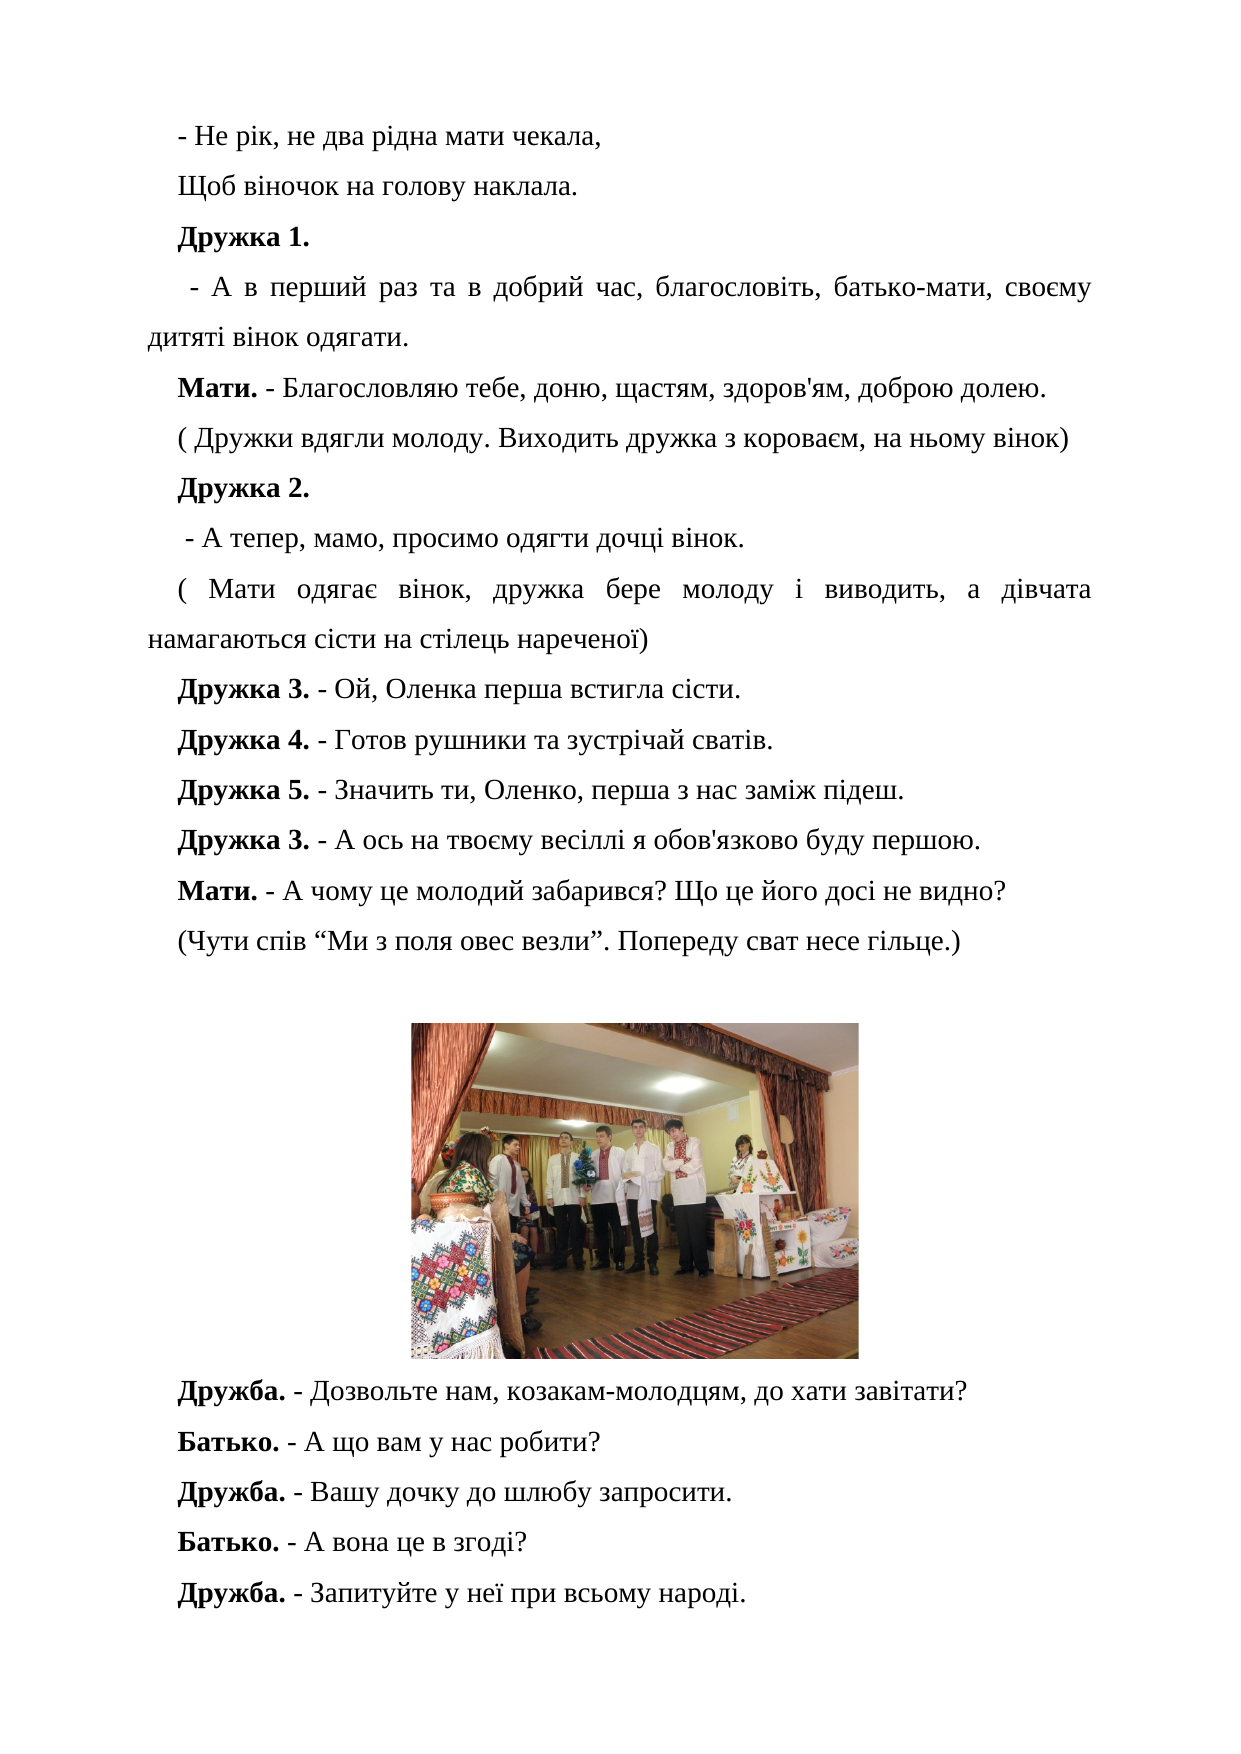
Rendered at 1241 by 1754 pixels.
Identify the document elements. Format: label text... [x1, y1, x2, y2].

text Дружка 4. - Готов рушники та зустрічай сватів. [148, 722, 1093, 755]
picture [411, 1023, 859, 1359]
text ( Мати одягає вінок, дружка бере молоду і виводить, а дівчата намагаються сісти на стілець нареченої) [148, 571, 1093, 655]
text - А тепер, мамо, просимо одягти дочці вінок. [148, 521, 1093, 554]
text Батько. - А вона це в згоді? [148, 1524, 1093, 1558]
text Дружба. - Вашу дочку до шлюбу запросити. [148, 1474, 1093, 1508]
text - Не рік, не два рідна мати чекала, [148, 118, 1093, 152]
text - А в перший раз та в добрий час, благословіть, батько-мати, своєму дитяті вінок одягати. [148, 269, 1093, 353]
text (Чути спів “Ми з поля овес везли”. Попереду сват несе гільце.) [148, 923, 1093, 957]
text Дружка 5. - Значить ти, Оленко, перша з нас заміж підеш. [148, 772, 1093, 806]
text Дружка 1. [148, 219, 1093, 252]
text Дружка 2. [148, 470, 1093, 504]
text Дружба. - Запитуйте у неї при всьому народі. [148, 1575, 1093, 1608]
text Дружба. - Дозвольте нам, козакам-молодцям, до хати завітати? [148, 1373, 1093, 1407]
text Мати. - Благословляю тебе, доню, щастям, здоров'ям, доброю долею. [148, 370, 1093, 403]
text Батько. - А що вам у нас робити? [148, 1424, 1093, 1457]
text Щоб віночок на голову наклала. [148, 168, 1093, 202]
text Дружка 3. - А ось на твоєму весіллі я обов'язково буду першою. [148, 822, 1093, 856]
text ( Дружки вдягли молоду. Виходить дружка з короваєм, на ньому вінок) [148, 420, 1093, 453]
text Дружка 3. - Ой, Оленка перша встигла сісти. [148, 672, 1093, 705]
text Мати. - А чому це молодий забарився? Що це його досі не видно? [148, 873, 1093, 906]
